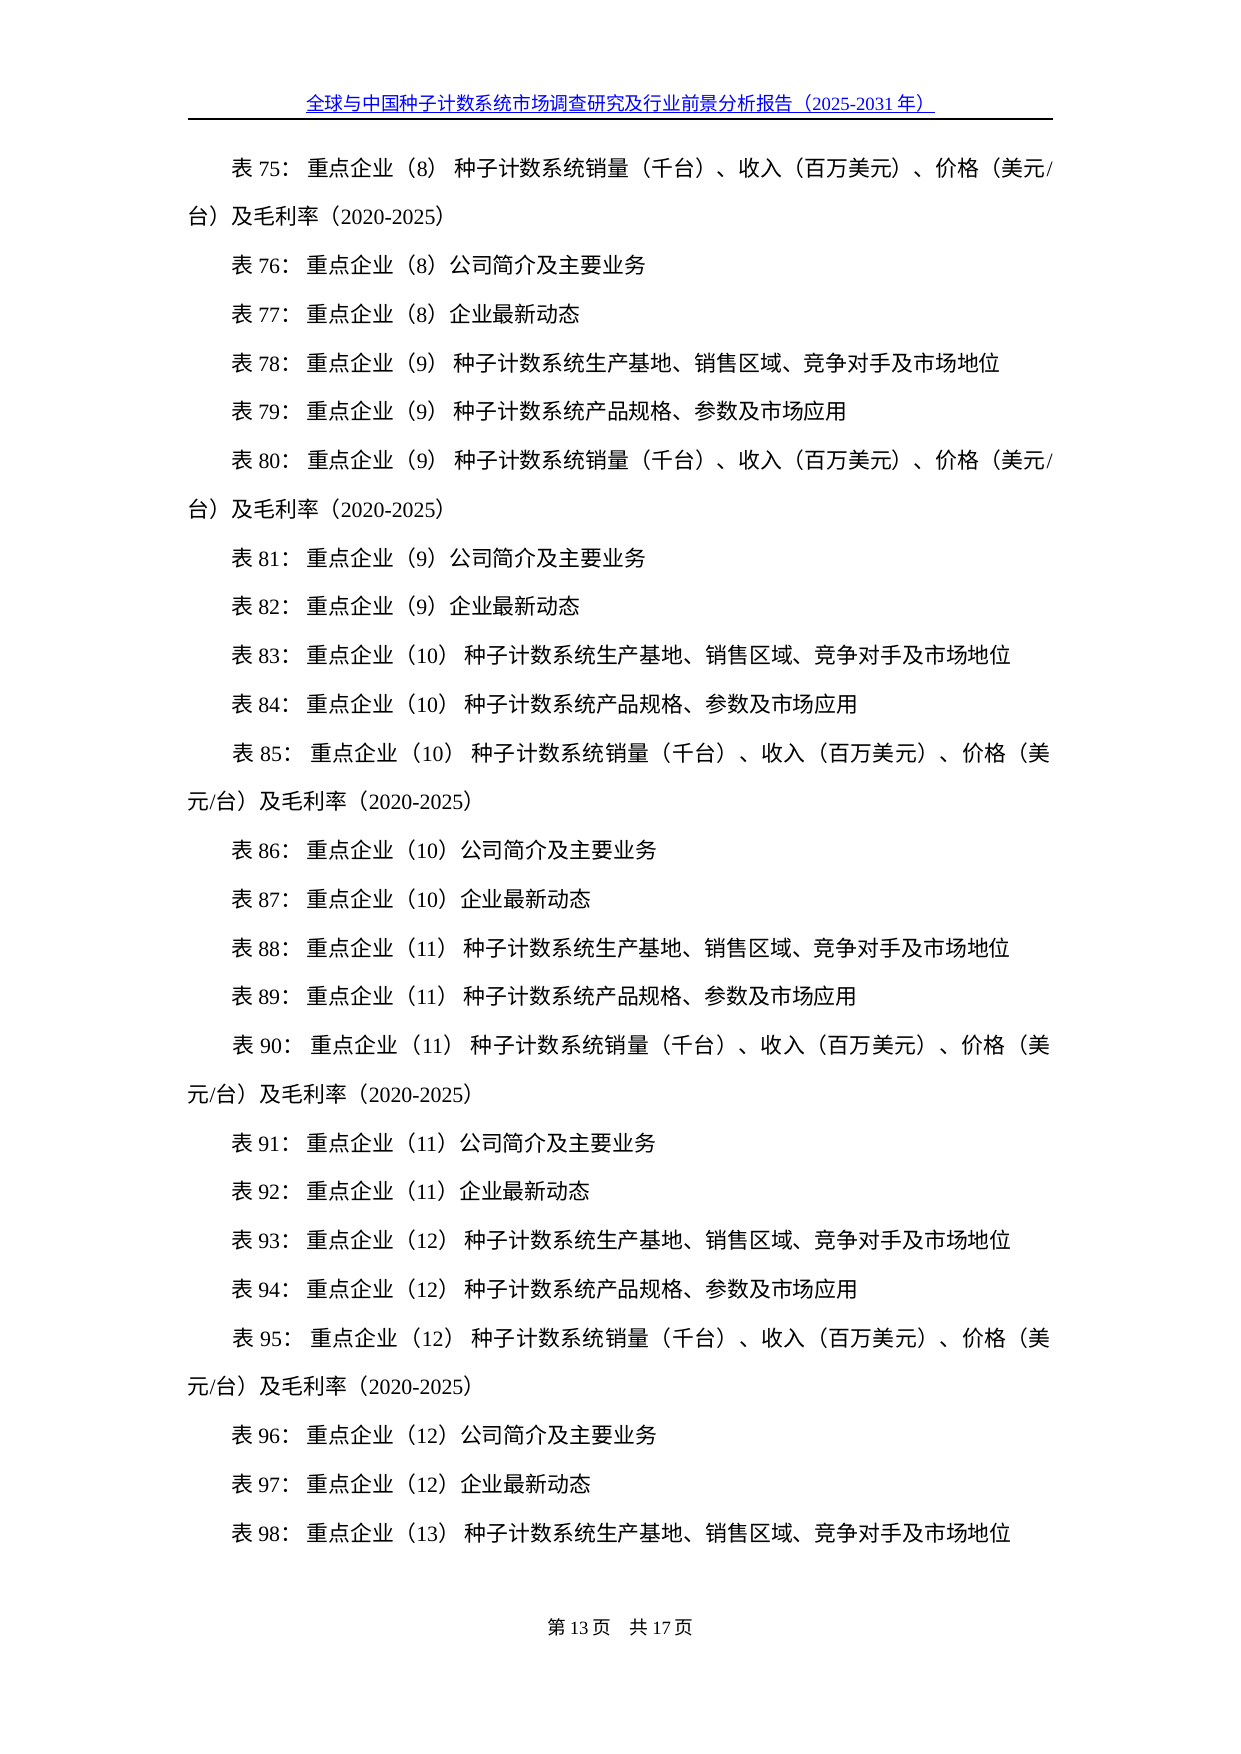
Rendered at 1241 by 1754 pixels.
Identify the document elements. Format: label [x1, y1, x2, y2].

text [187, 150, 1053, 1548]
